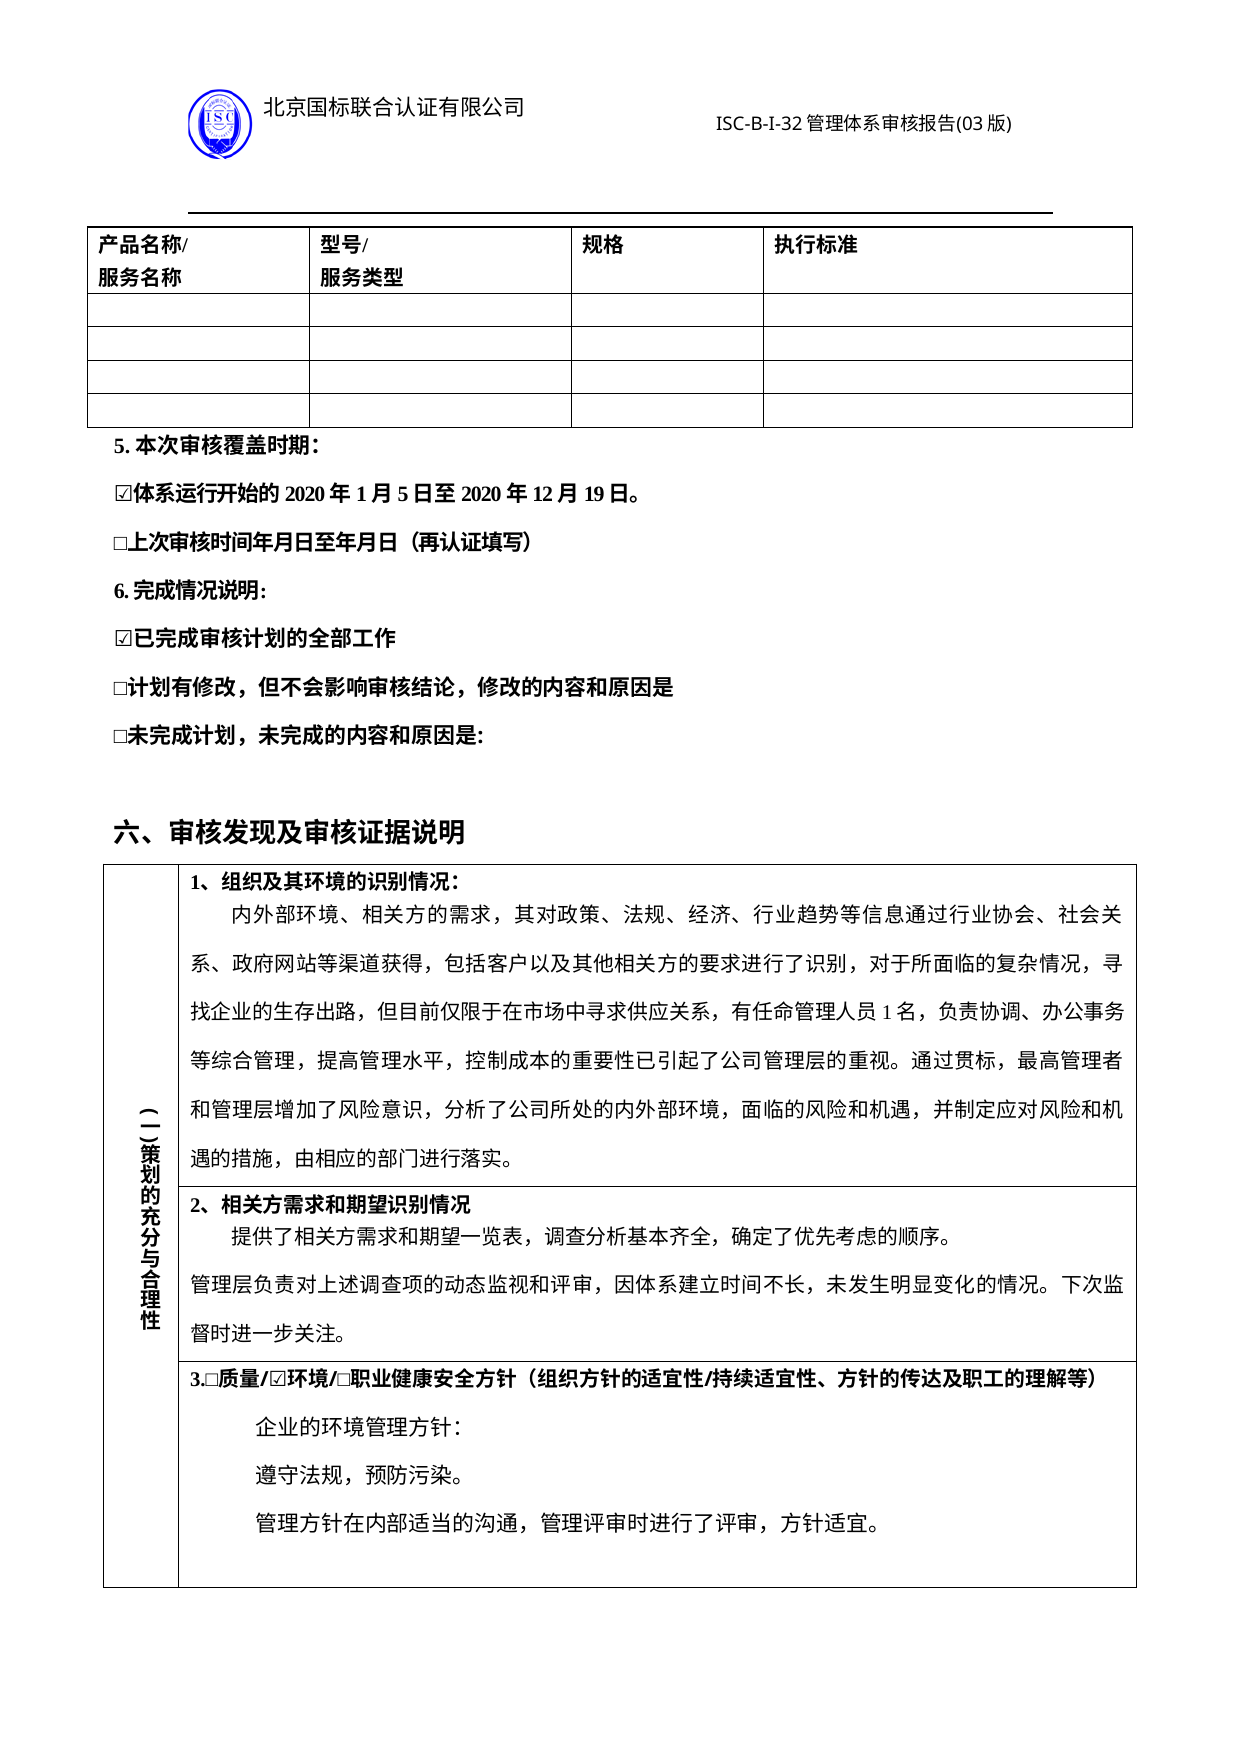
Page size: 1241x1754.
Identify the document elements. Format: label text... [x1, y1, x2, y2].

table_cell 相关方需求和期望识别情况 提供了相关方需求和期望一览表，调查分析基本齐全，确定了优先考虑的顺序。 管理层负责对上述调查项的动态监视和评审，因体系建立时间不长，未发生明显变化的情况。下次监督时进一步关注。 [179, 1187, 1136, 1361]
table_cell [572, 294, 763, 326]
table_cell [764, 327, 1132, 359]
text ☑已完成审核计划的全部工作 [114, 621, 1053, 653]
table_cell [88, 327, 309, 359]
table_header 执行标准 [764, 228, 1132, 292]
table_header 1、组织及其环境的识别情况： 内外部环境、相关方的需求，其对政策、法规、经济、行业趋势等信息通过行业协会、社会关系、政府网站等渠道获得，包括客户以及其他相关方的要求进行了识别，对于所面临的复杂情况，寻找企业的生存出路，但目前仅限于在市场中寻求供应关系，有任命管理人员1名，负责协调、办公事务等综合管理，提高管理水平，控制成本的重要性已引起了公司管理层的重视。通过贯标，最高管理者和管理层增加了风险意识，分析了公司所处的内外部环境，面临的风险和机遇，并制定应对风险和机遇的措施，由相应的部门进行落实。 [179, 865, 1136, 1186]
table_cell [310, 361, 571, 393]
table_header 规格 [572, 228, 763, 292]
picture [187, 89, 253, 158]
text □未完成计划，未完成的内容和原因是: [114, 718, 1053, 750]
table_cell [572, 361, 763, 393]
text 5. 本次审核覆盖时期： [114, 428, 1053, 460]
table_cell [88, 294, 309, 326]
text □计划有修改，但不会影响审核结论，修改的内容和原因是 [114, 669, 1053, 702]
table_cell [764, 294, 1132, 326]
table_cell 3.□质量/☑环境/□职业健康安全方针（组织方针的适宜性/持续适宜性、方针的传达及职工的理解等） 企业的环境管理方针： 遵守法规，预防污染。 管理方针在内部适当的沟通，管理评审时进行了评审，方针适宜。 [179, 1362, 1136, 1587]
table_cell [310, 294, 571, 326]
table_header 型号/ 服务类型 [310, 228, 571, 292]
table_header 产品名称/ 服务名称 [88, 228, 309, 292]
text □上次审核时间年月日至年月日（再认证填写） [114, 524, 1053, 557]
table_header (一)策划的充分与合理性 [104, 865, 178, 1587]
list 审核发现及审核证据说明 [114, 798, 1053, 863]
text 6. 完成情况说明: [114, 573, 1053, 605]
table_cell [88, 394, 309, 427]
table_cell [310, 327, 571, 359]
table_cell [88, 361, 309, 393]
table_cell [572, 394, 763, 427]
text ☑体系运行开始的2020年1月5日至2020年12月19日。 [114, 476, 1053, 508]
table_cell [310, 394, 571, 427]
table_cell [572, 327, 763, 359]
table_cell [764, 361, 1132, 393]
table_cell [764, 394, 1132, 427]
